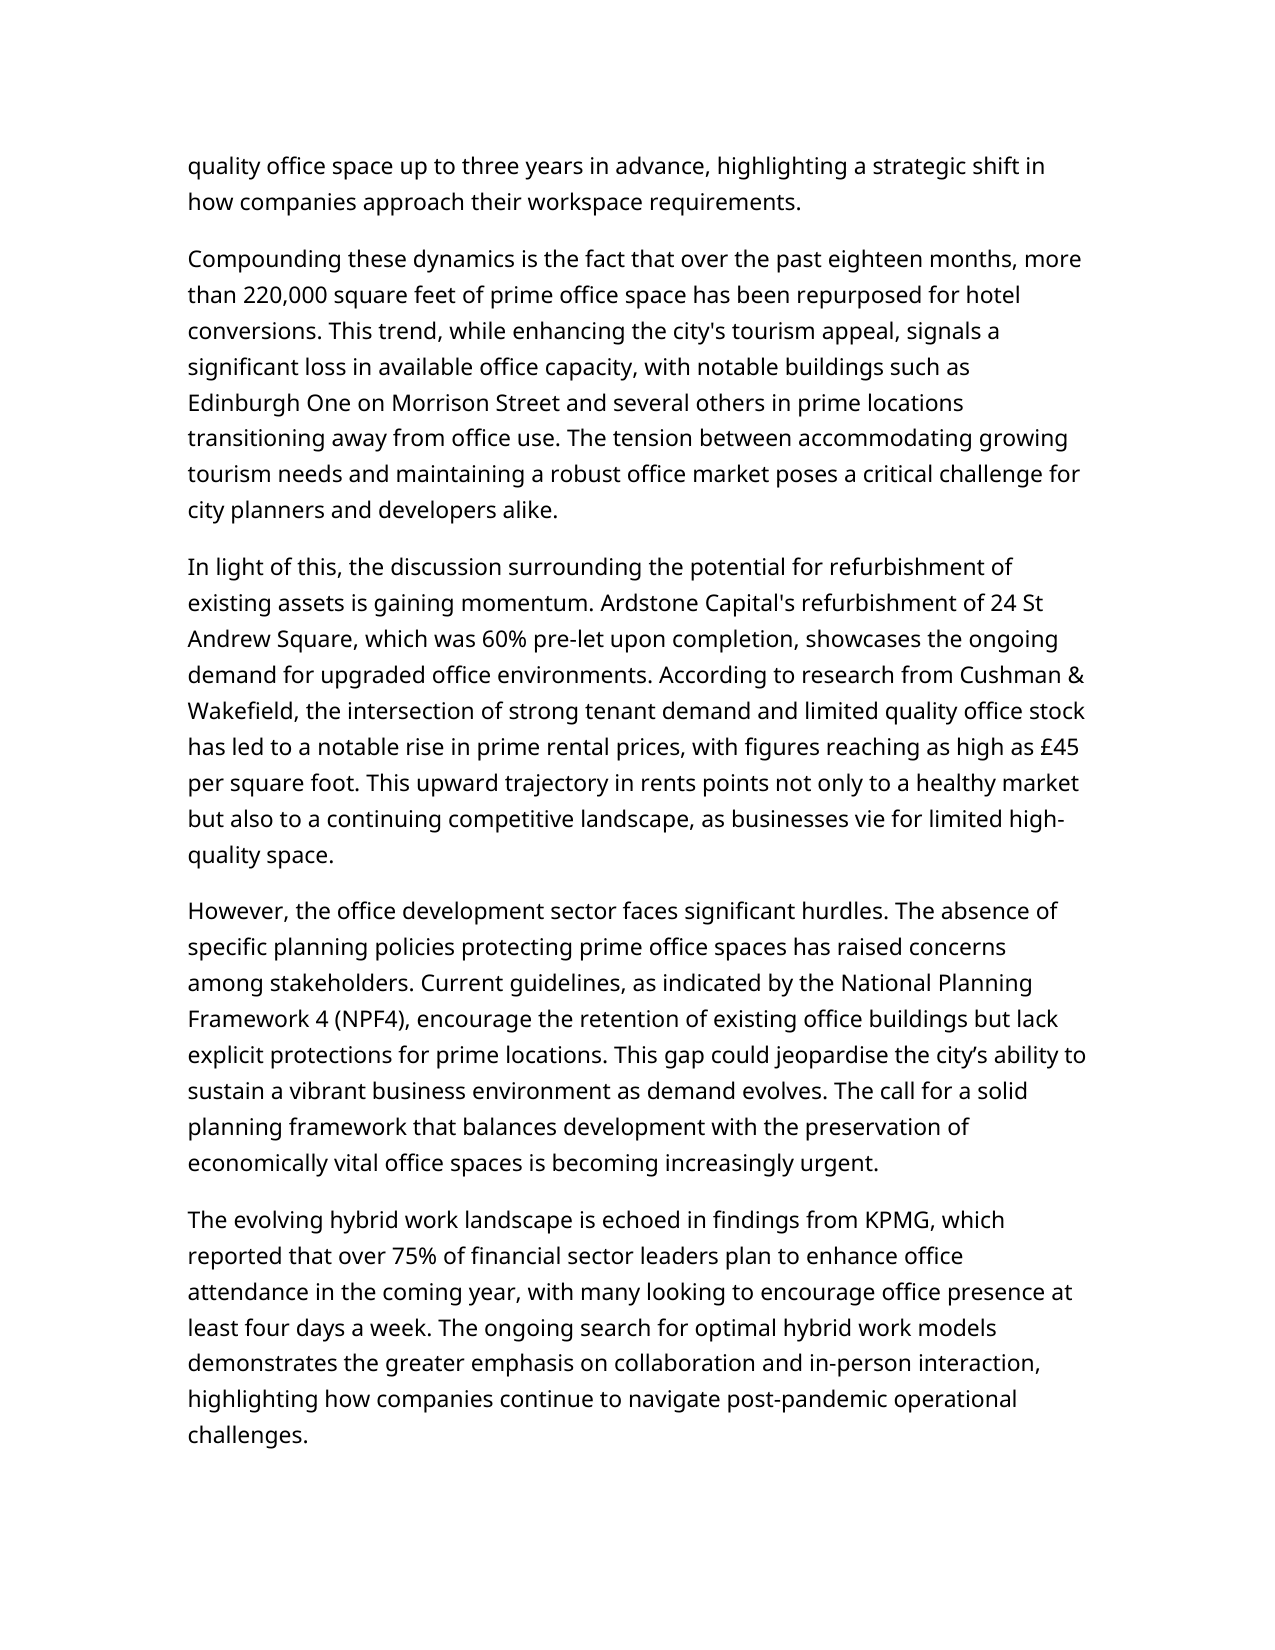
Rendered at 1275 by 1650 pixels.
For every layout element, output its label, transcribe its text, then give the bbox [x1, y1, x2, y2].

text In light of this, the discussion surrounding the potential for refurbishment of existing assets is gaining momentum. Ardstone Capital's refurbishment of 24 St Andrew Square, which was 60% pre-let upon completion, showcases the ongoing demand for upgraded office environments. According to research from Cushman & Wakefield, the intersection of strong tenant demand and limited quality office stock has led to a notable rise in prime rental prices, with figures reaching as high as £45 per square foot. This upward trajectory in rents points not only to a healthy market but also to a continuing competitive landscape, as businesses vie for limited high-quality space. [187, 551, 1087, 870]
text However, the office development sector faces significant hurdles. The absence of specific planning policies protecting prime office spaces has raised concerns among stakeholders. Current guidelines, as indicated by the National Planning Framework 4 (NPF4), encourage the retention of existing office buildings but lack explicit protections for prime locations. This gap could jeopardise the city’s ability to sustain a vibrant business environment as demand evolves. The call for a solid planning framework that balances development with the preservation of economically vital office spaces is becoming increasingly urgent. [187, 895, 1087, 1178]
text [187, 150, 1087, 217]
text Compounding these dynamics is the fact that over the past eighteen months, more than 220,000 square feet of prime office space has been repurposed for hotel conversions. This trend, while enhancing the city's tourism appeal, signals a significant loss in available office capacity, with notable buildings such as Edinburgh One on Morrison Street and several others in prime locations transitioning away from office use. The tension between accommodating growing tourism needs and maintaining a robust office market poses a critical challenge for city planners and developers alike. [187, 243, 1087, 526]
text The evolving hybrid work landscape is echoed in findings from KPMG, which reported that over 75% of financial sector leaders plan to enhance office attendance in the coming year, with many looking to encourage office presence at least four days a week. The ongoing search for optimal hybrid work models demonstrates the greater emphasis on collaboration and in-person interaction, highlighting how companies continue to navigate post-pandemic operational challenges. [187, 1204, 1087, 1451]
